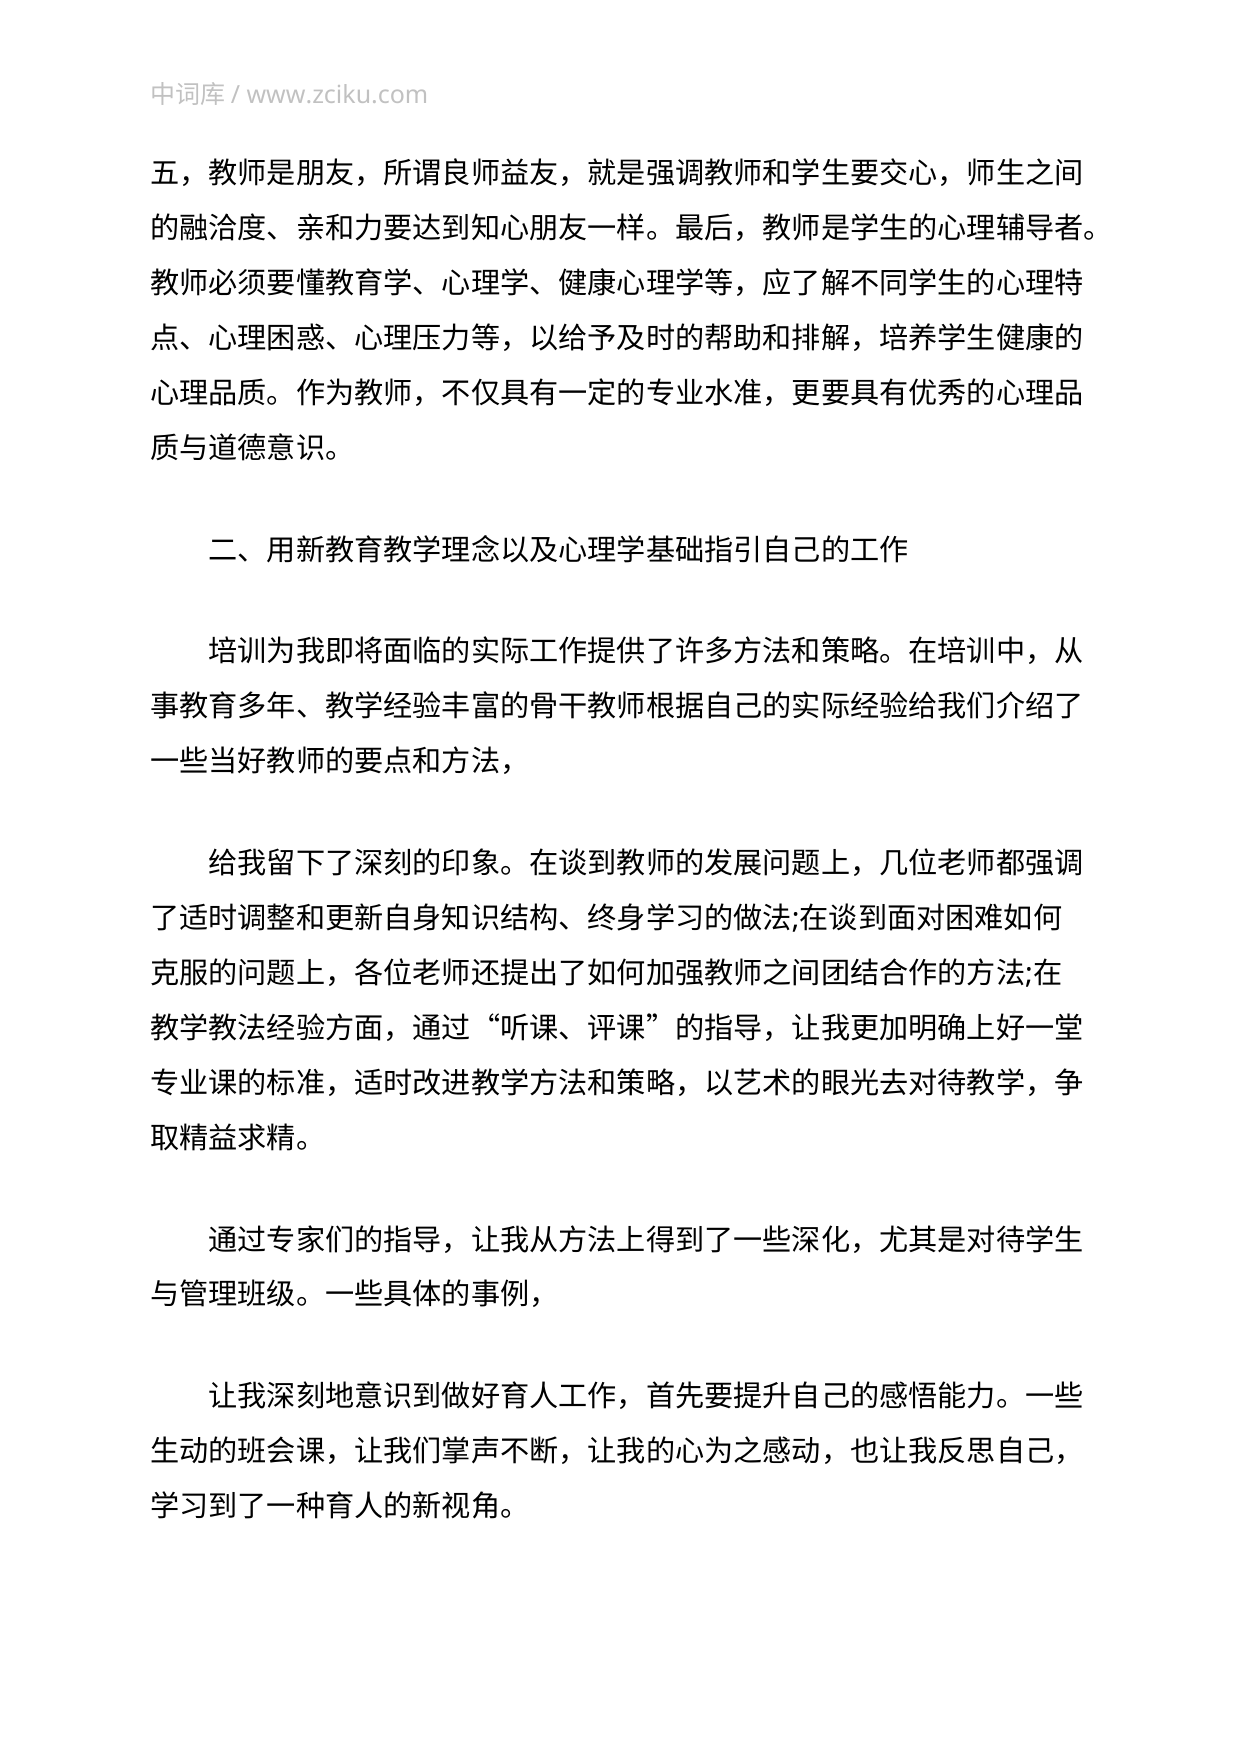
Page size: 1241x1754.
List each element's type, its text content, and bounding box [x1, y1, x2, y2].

text 给我留下了深刻的印象。在谈到教师的发展问题上，几位老师都强调了适时调整和更新自身知识结构、终身学习的做法;在谈到面对困难如何克服的问题上，各位老师还提出了如何加强教师之间团结合作的方法;在教学教法经验方面，通过“听课、评课”的指导，让我更加明确上好一堂专业课的标准，适时改进教学方法和策略，以艺术的眼光去对待教学，争取精益求精。 [150, 839, 1090, 1157]
text 二、用新教育教学理念以及心理学基础指引自己的工作 [150, 526, 1090, 568]
text 通过专家们的指导，让我从方法上得到了一些深化，尤其是对待学生与管理班级。一些具体的事例， [150, 1216, 1090, 1313]
text 培训为我即将面临的实际工作提供了许多方法和策略。在培训中，从事教育多年、教学经验丰富的骨干教师根据自己的实际经验给我们介绍了一些当好教师的要点和方法， [150, 628, 1090, 780]
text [150, 150, 1090, 467]
text 让我深刻地意识到做好育人工作，首先要提升自己的感悟能力。一些生动的班会课，让我们掌声不断，让我的心为之感动，也让我反思自己，学习到了一种育人的新视角。 [150, 1373, 1090, 1525]
